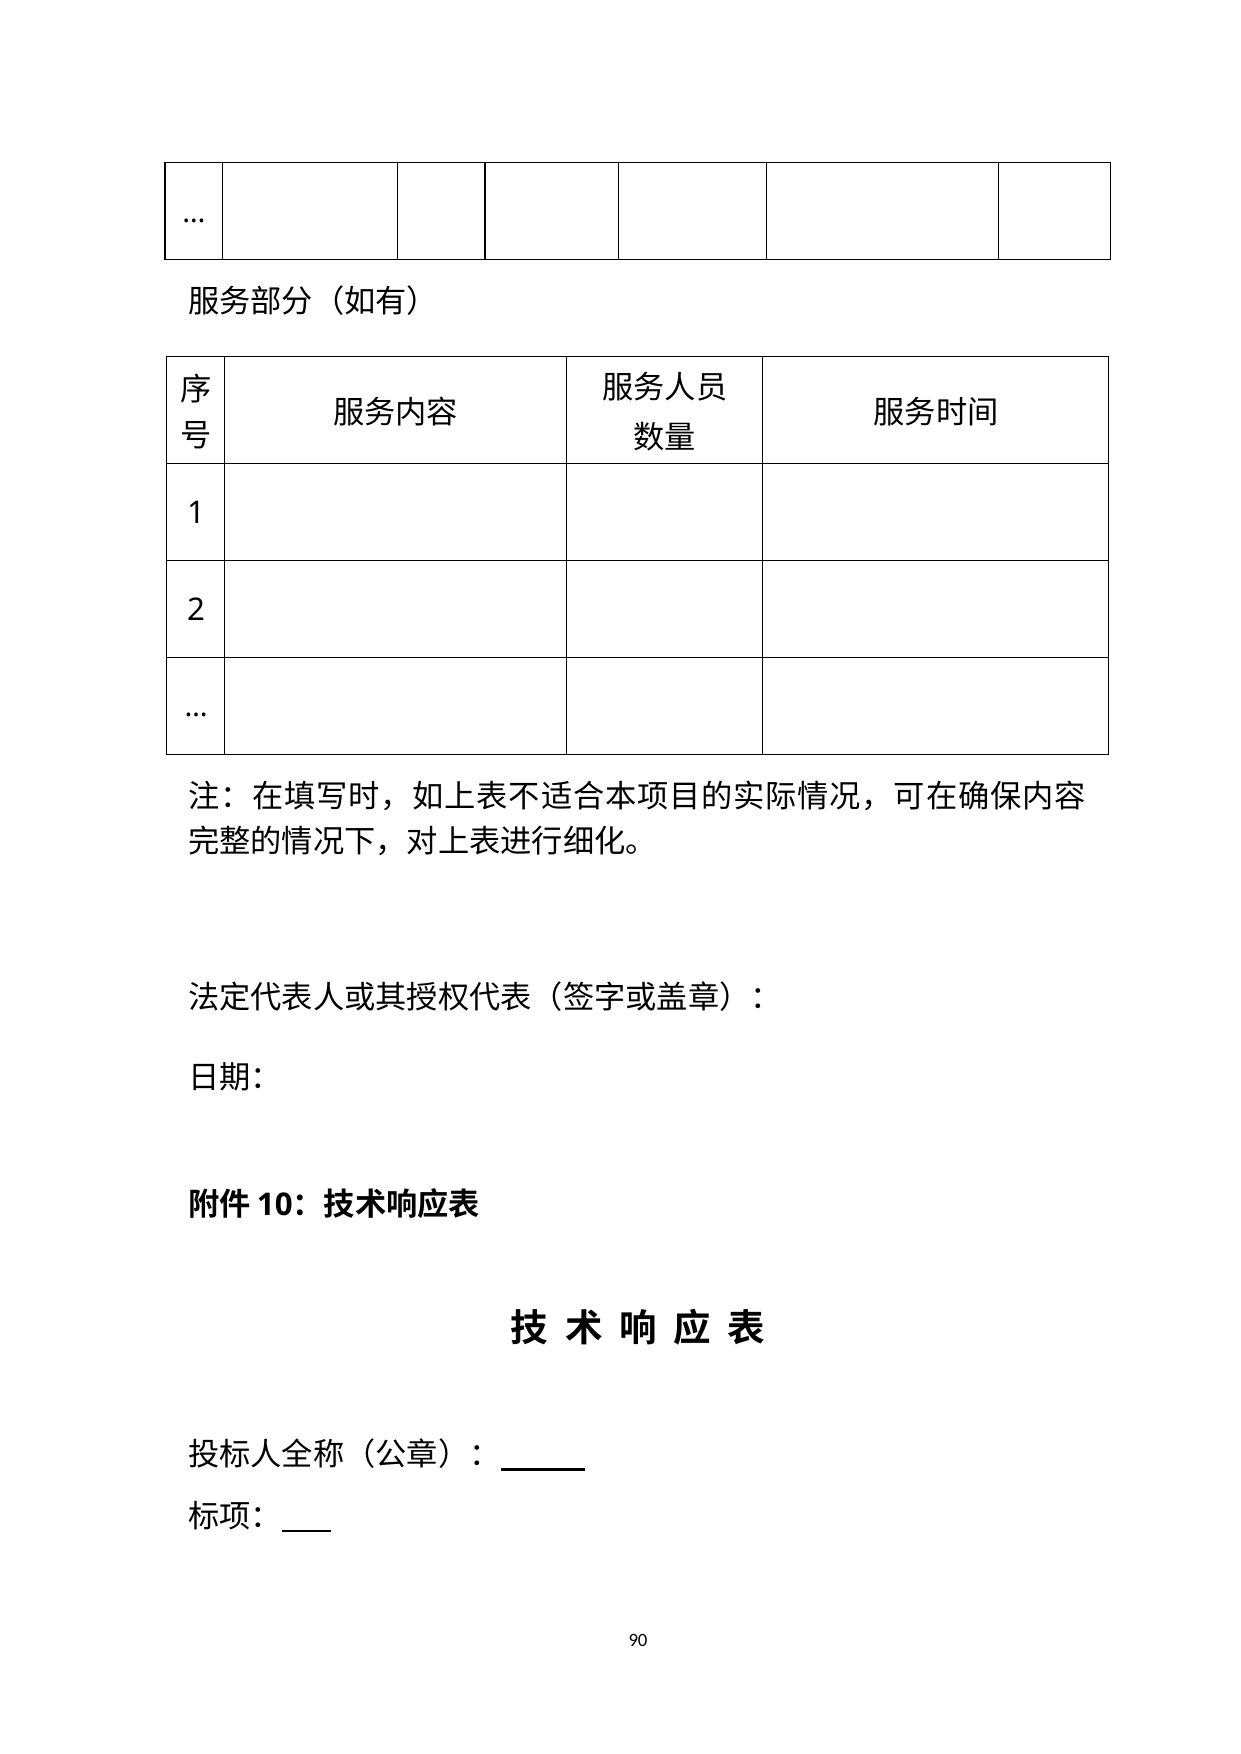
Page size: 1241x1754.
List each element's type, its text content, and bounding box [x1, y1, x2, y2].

text 服务部分（如有） [188, 276, 1088, 321]
text 投标人全称（公章）： [188, 1429, 1088, 1475]
table_header 序号 [167, 357, 224, 463]
table_cell [398, 163, 484, 259]
table_cell [225, 658, 566, 753]
text 法定代表人或其授权代表（签字或盖章）： [188, 972, 1088, 1018]
text 附件10：技术响应表 [188, 1179, 1088, 1225]
table_cell [223, 163, 397, 259]
table_cell [567, 561, 762, 657]
table_cell [567, 658, 762, 753]
table_cell [763, 658, 1108, 753]
table_header 服务人员 数量 [567, 357, 762, 463]
table_cell 1 [167, 464, 224, 560]
table_header 服务时间 [763, 357, 1108, 463]
text 标项： [188, 1491, 1088, 1537]
text 注：在填写时，如上表不适合本项目的实际情况，可在确保内容完整的情况下，对上表进行细化。 [188, 771, 1088, 861]
table_cell [619, 163, 766, 259]
table_cell [999, 163, 1110, 259]
table_cell [225, 561, 566, 657]
table_cell 2 [167, 561, 224, 657]
table_cell … [166, 163, 222, 259]
table_cell … [167, 658, 224, 753]
text 日期： [188, 1052, 1088, 1097]
text 技 术 响 应 表 [188, 1297, 1088, 1352]
table_header 服务内容 [225, 357, 566, 463]
table_cell [767, 163, 998, 259]
table_cell [763, 561, 1108, 657]
table_cell [225, 464, 566, 560]
table_cell [486, 163, 618, 259]
table_cell [567, 464, 762, 560]
table_cell [763, 464, 1108, 560]
